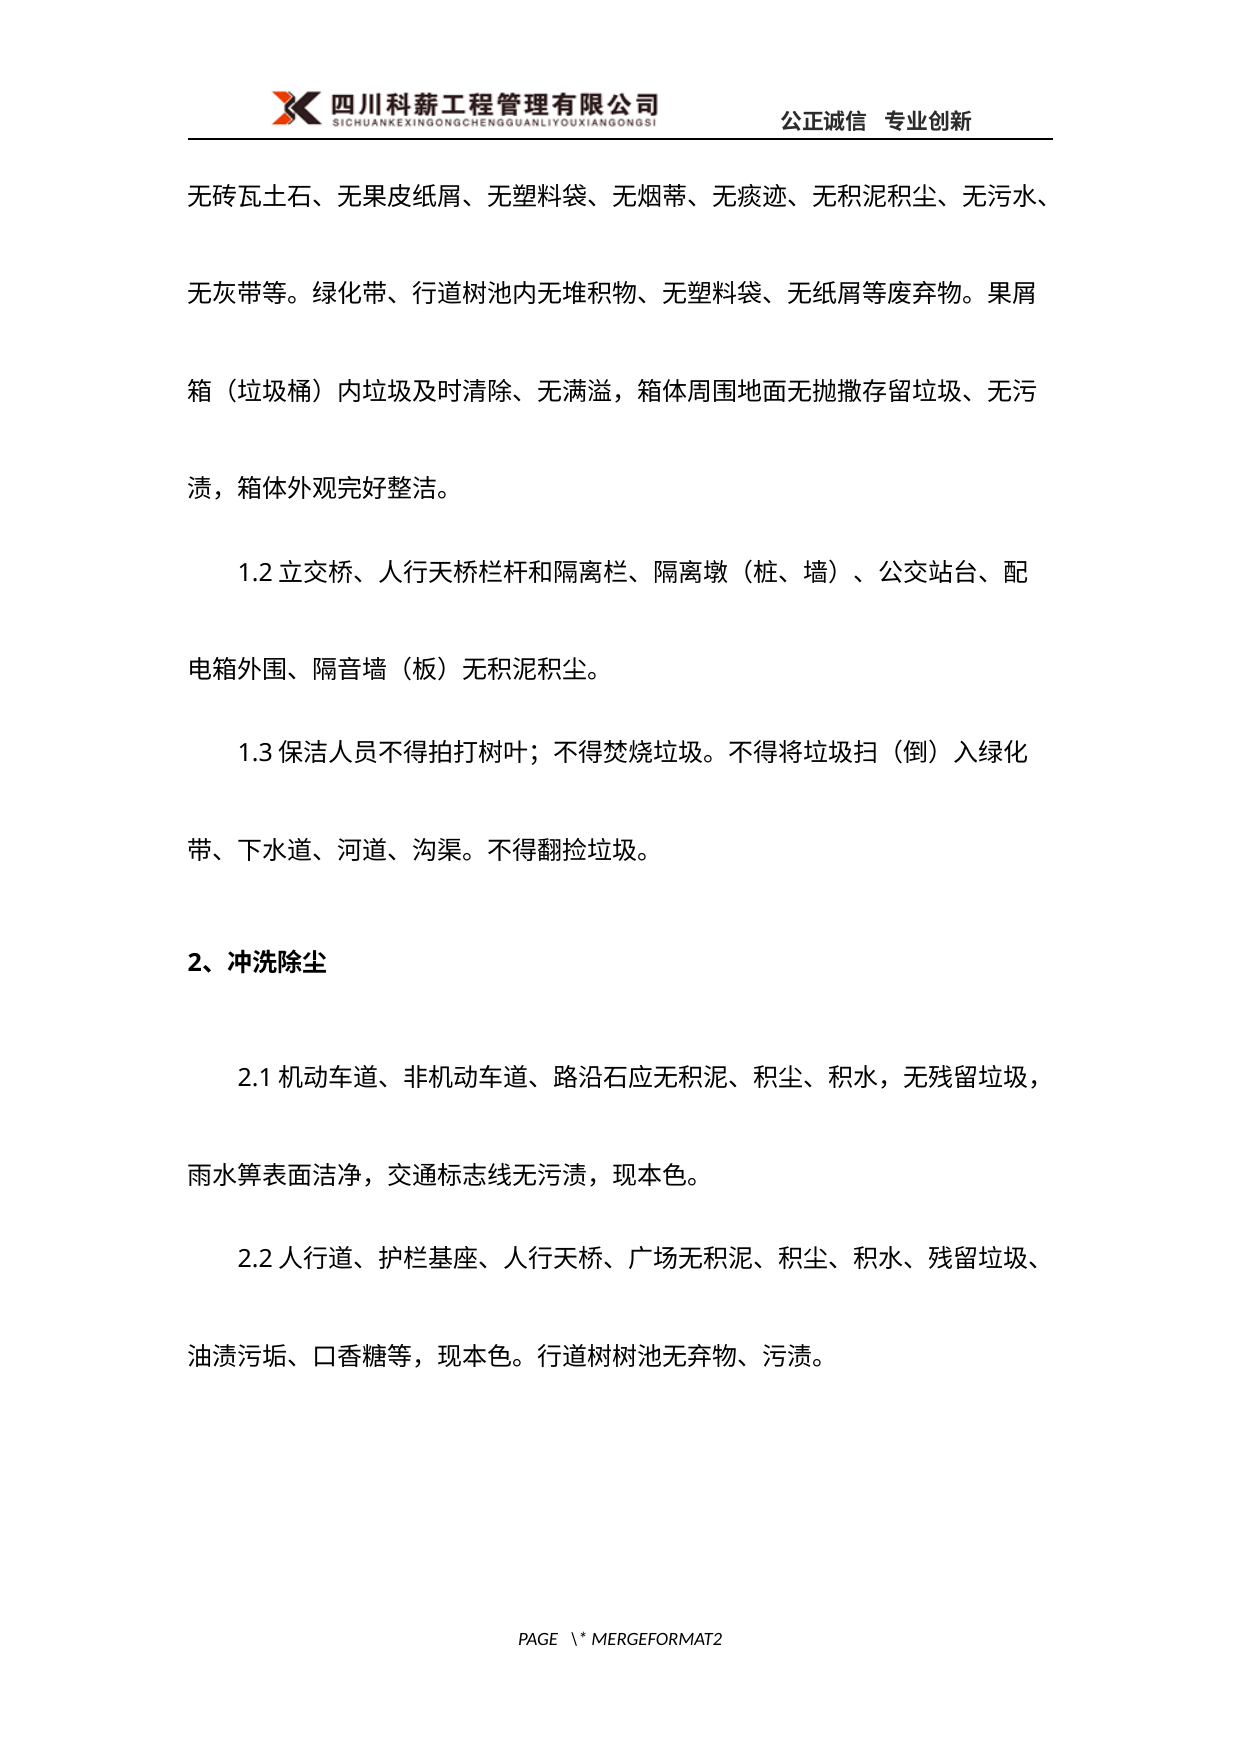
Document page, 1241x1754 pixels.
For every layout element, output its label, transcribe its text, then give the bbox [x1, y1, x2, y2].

picture [268, 88, 662, 130]
subtitle 2、冲洗除尘 [187, 928, 1053, 993]
text 2.1机动车道、非机动车道、路沿石应无积泥、积尘、积水，无残留垃圾，雨水箅表面洁净，交通标志线无污渍，现本色。 [187, 1043, 1053, 1206]
text 2.2人行道、护栏基座、人行天桥、广场无积泥、积尘、积水、残留垃圾、油渍污垢、口香糖等，现本色。行道树树池无弃物、污渍。 [187, 1224, 1053, 1387]
text 1.3保洁人员不得拍打树叶；不得焚烧垃圾。不得将垃圾扫（倒）入绿化带、下水道、河道、沟渠。不得翻捡垃圾。 [187, 718, 1053, 881]
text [187, 162, 1053, 519]
text 1.2立交桥、人行天桥栏杆和隔离栏、隔离墩（桩、墙）、公交站台、配电箱外围、隔音墙（板）无积泥积尘。 [187, 538, 1053, 700]
